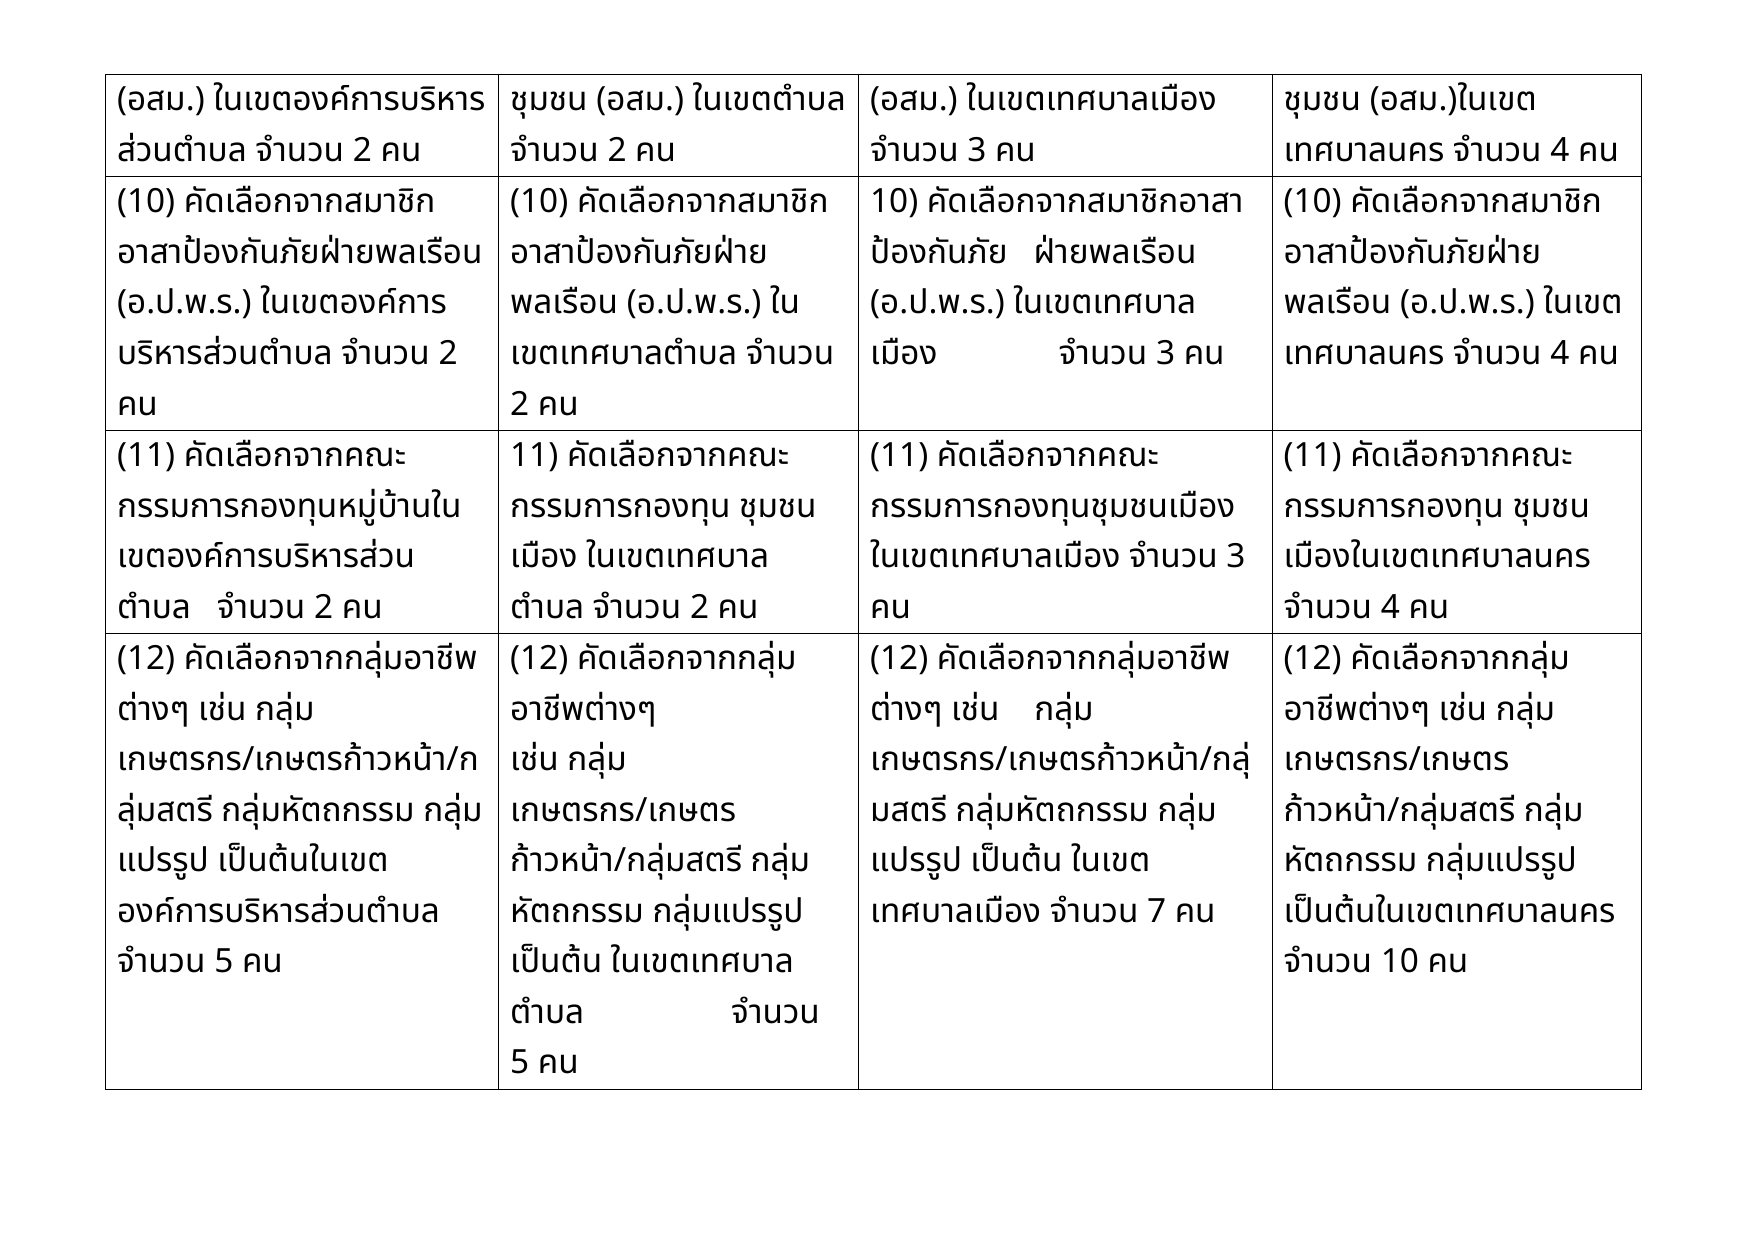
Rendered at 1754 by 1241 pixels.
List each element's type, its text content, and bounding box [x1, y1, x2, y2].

table_cell (10) คัดเลือกจากสมาชิกอาสาป้องกันภัยฝ่ายพลเรือน (อ.ป.พ.ร.) ในเขตองค์การบริหารส่วนตำบล จำนวน 2 คน [106, 177, 498, 430]
table_cell (10) คัดเลือกจากสมาชิกอาสาป้องกันภัยฝ่ายพลเรือน (อ.ป.พ.ร.) ในเขตเทศบาลนคร จำนวน 4 คน [1273, 177, 1641, 430]
table_cell (11) คัดเลือกจากคณะกรรมการกองทุนชุมชนเมืองในเขตเทศบาลเมือง จำนวน 3 คน [859, 431, 1272, 633]
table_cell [499, 75, 858, 176]
table_cell (12) คัดเลือกจากกลุ่มอาชีพต่างๆ เช่น กลุ่มเกษตรกร/เกษตรก้าวหน้า/กลุ่มสตรี กลุ่มหัตถกรรม กลุ่มแปรรูป เป็นต้น ในเขตเทศบาลตำบล จำนวน 5 คน [499, 634, 858, 1089]
table_cell (12) คัดเลือกจากกลุ่มอาชีพต่างๆ เช่น กลุ่มเกษตรกร/เกษตรก้าวหน้า/กลุ่มสตรี กลุ่มหัตถกรรม กลุ่มแปรรูป เป็นต้นในเขตองค์การบริหารส่วนตำบล จำนวน 5 คน [106, 634, 498, 1089]
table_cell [1273, 75, 1641, 176]
table_cell 10) คัดเลือกจากสมาชิกอาสาป้องกันภัย ฝ่ายพลเรือน (อ.ป.พ.ร.) ในเขตเทศบาลเมือง จำนวน 3 คน [859, 177, 1272, 430]
table_cell 11) คัดเลือกจากคณะกรรมการกองทุน ชุมชนเมือง ในเขตเทศบาล ตำบล จำนวน 2 คน [499, 431, 858, 633]
table_cell (12) คัดเลือกจากกลุ่มอาชีพต่างๆ เช่น กลุ่มเกษตรกร/เกษตรก้าวหน้า/กลุ่มสตรี กลุ่มหัตถกรรม กลุ่มแปรรูป เป็นต้นในเขตเทศบาลนคร จำนวน 10 คน [1273, 634, 1641, 1089]
table_cell (11) คัดเลือกจากคณะกรรมการกองทุน ชุมชนเมืองในเขตเทศบาลนคร จำนวน 4 คน [1273, 431, 1641, 633]
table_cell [106, 75, 498, 176]
table_cell (12) คัดเลือกจากกลุ่มอาชีพต่างๆ เช่น กลุ่มเกษตรกร/เกษตรก้าวหน้า/กลุ่มสตรี กลุ่มหัตถกรรม กลุ่มแปรรูป เป็นต้น ในเขต เทศบาลเมือง จำนวน 7 คน [859, 634, 1272, 1089]
table_cell (10) คัดเลือกจากสมาชิกอาสาป้องกันภัยฝ่ายพลเรือน (อ.ป.พ.ร.) ในเขตเทศบาลตำบล จำนวน 2 คน [499, 177, 858, 430]
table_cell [859, 75, 1272, 176]
table_cell (11) คัดเลือกจากคณะกรรมการกองทุนหมู่บ้านในเขตองค์การบริหารส่วนตำบล จำนวน 2 คน [106, 431, 498, 633]
